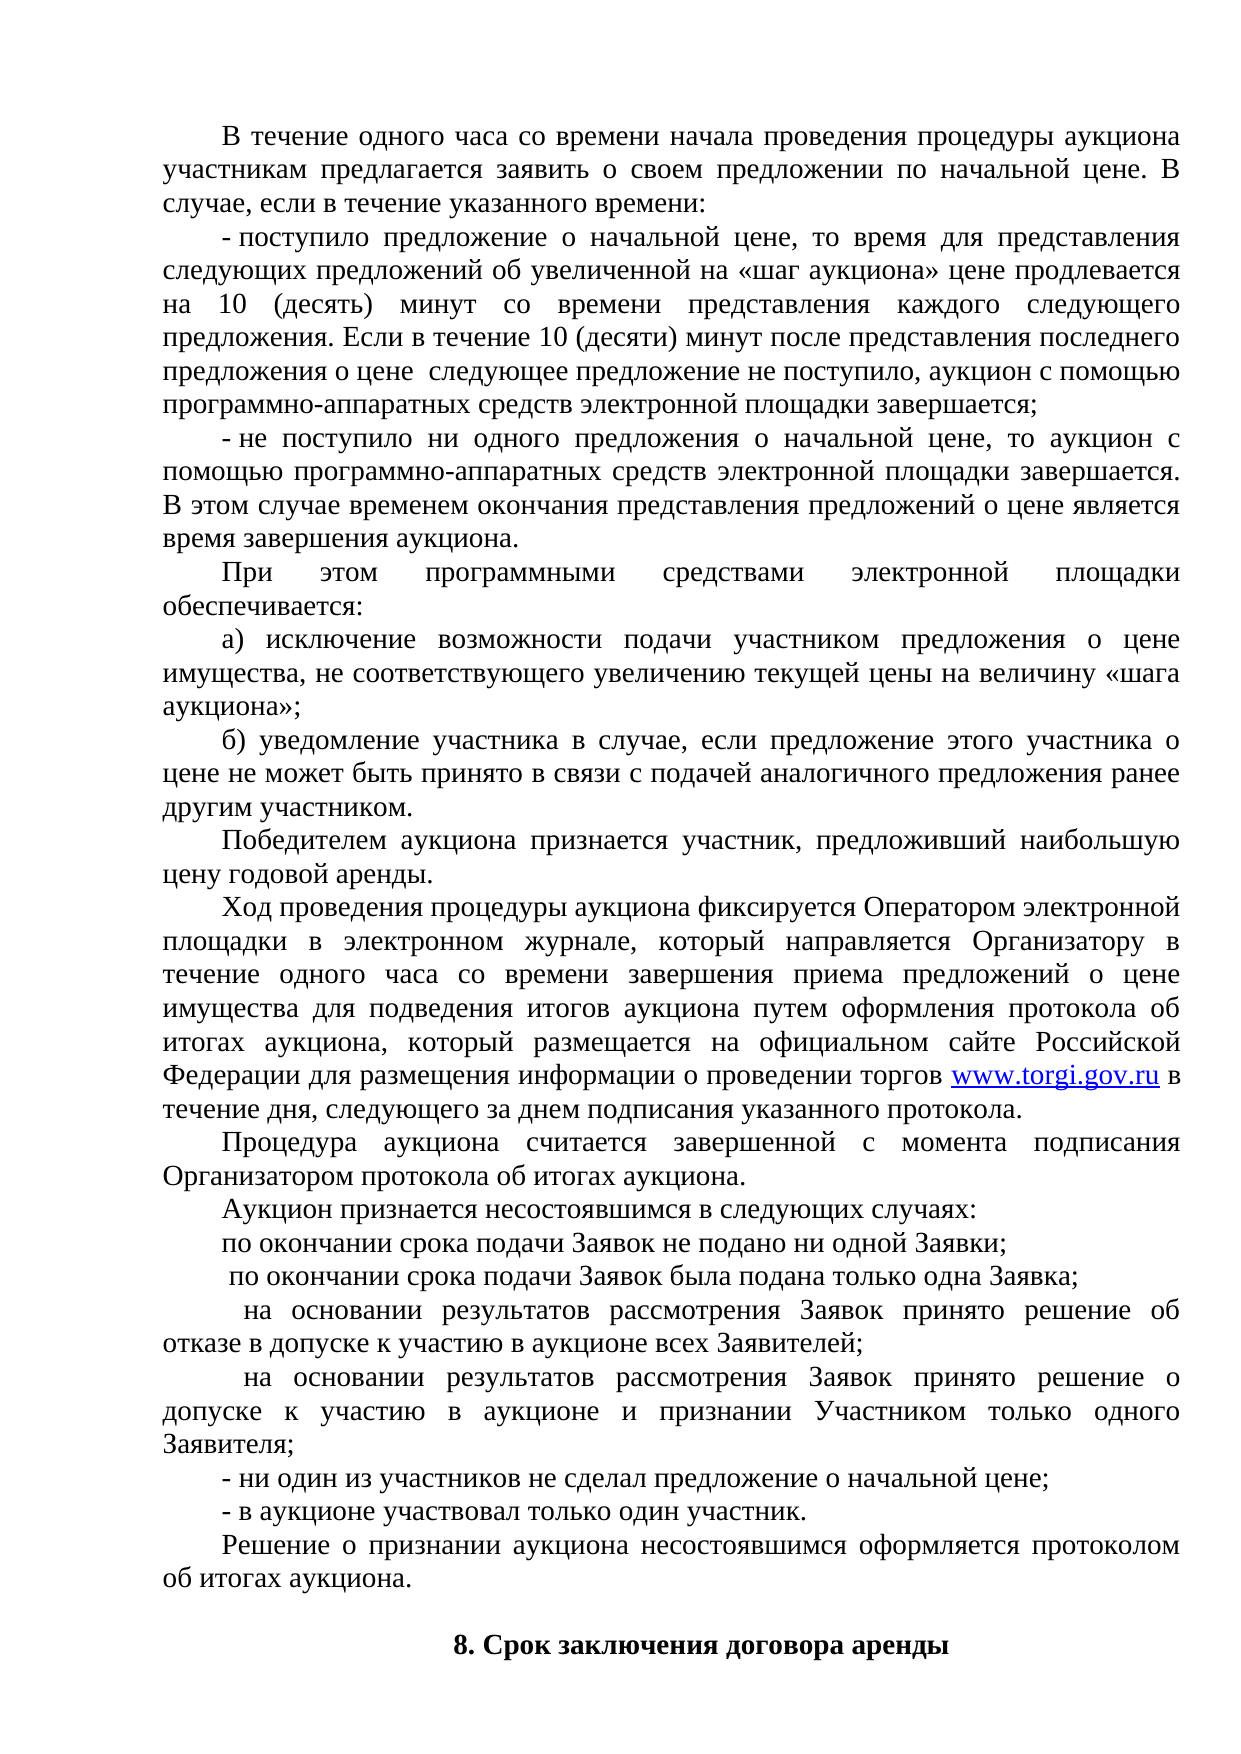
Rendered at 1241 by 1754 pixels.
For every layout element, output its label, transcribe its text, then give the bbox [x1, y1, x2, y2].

text - не поступило ни одного предложения о начальной цене, то аукцион с помощью программно-аппаратных средств электронной площадки завершается. В этом случае временем окончания представления предложений о цене является время завершения аукциона. [162, 420, 1181, 554]
text В течение одного часа со времени начала проведения процедуры аукциона участникам предлагается заявить о своем предложении по начальной цене. В случае, если в течение указанного времени: [162, 118, 1181, 219]
text 8. Срок заключения договора аренды [162, 1627, 1181, 1661]
text При этом программными средствами электронной площадки обеспечивается: [162, 554, 1181, 621]
text Победителем аукциона признается участник, предложивший наибольшую цену годовой аренды. [162, 822, 1181, 889]
text Решение о признании аукциона несостоявшимся оформляется протоколом об итогах аукциона. [162, 1527, 1181, 1594]
text - ни один из участников не сделал предложение о начальной цене; [162, 1460, 1181, 1493]
text по окончании срока подачи Заявок не подано ни одной Заявки; [162, 1225, 1181, 1258]
text Процедура аукциона считается завершенной с момента подписания Организатором протокола об итогах аукциона. [162, 1124, 1181, 1191]
text на основании результатов рассмотрения Заявок принято решение об отказе в допуске к участию в аукционе всех Заявителей; [162, 1292, 1181, 1359]
text б) уведомление участника в случае, если предложение этого участника о цене не может быть принято в связи с подачей аналогичного предложения ранее другим участником. [162, 722, 1181, 822]
text а) исключение возможности подачи участником предложения о цене имущества, не соответствующего увеличению текущей цены на величину «шага аукциона»; [162, 621, 1181, 722]
text по окончании срока подачи Заявок была подана только одна Заявка; [162, 1258, 1181, 1292]
text Аукцион признается несостоявшимся в следующих случаях: [162, 1191, 1181, 1225]
text на основании результатов рассмотрения Заявок принято решение о допуске к участию в аукционе и признании Участником только одного Заявителя; [162, 1359, 1181, 1460]
text - поступило предложение о начальной цене, то время для представления следующих предложений об увеличенной на «шаг аукциона» цене продлевается на 10 (десять) минут со времени представления каждого следующего предложения. Если в течение 10 (десяти) минут после представления последнего предложения о цене следующее предложение не поступило, аукцион с помощью программно-аппаратных средств электронной площадки завершается; [162, 219, 1181, 420]
text - в аукционе участвовал только один участник. [162, 1493, 1181, 1527]
text Ход проведения процедуры аукциона фиксируется Оператором электронной площадки в электронном журнале, который направляется Организатору в течение одного часа со времени завершения приема предложений о цене имущества для подведения итогов аукциона путем оформления протокола об итогах аукциона, который размещается на официальном сайте Российской Федерации для размещения информации о проведении торгов www.torgi.gov.ru в течение дня, следующего за днем подписания указанного протокола. [162, 889, 1181, 1124]
